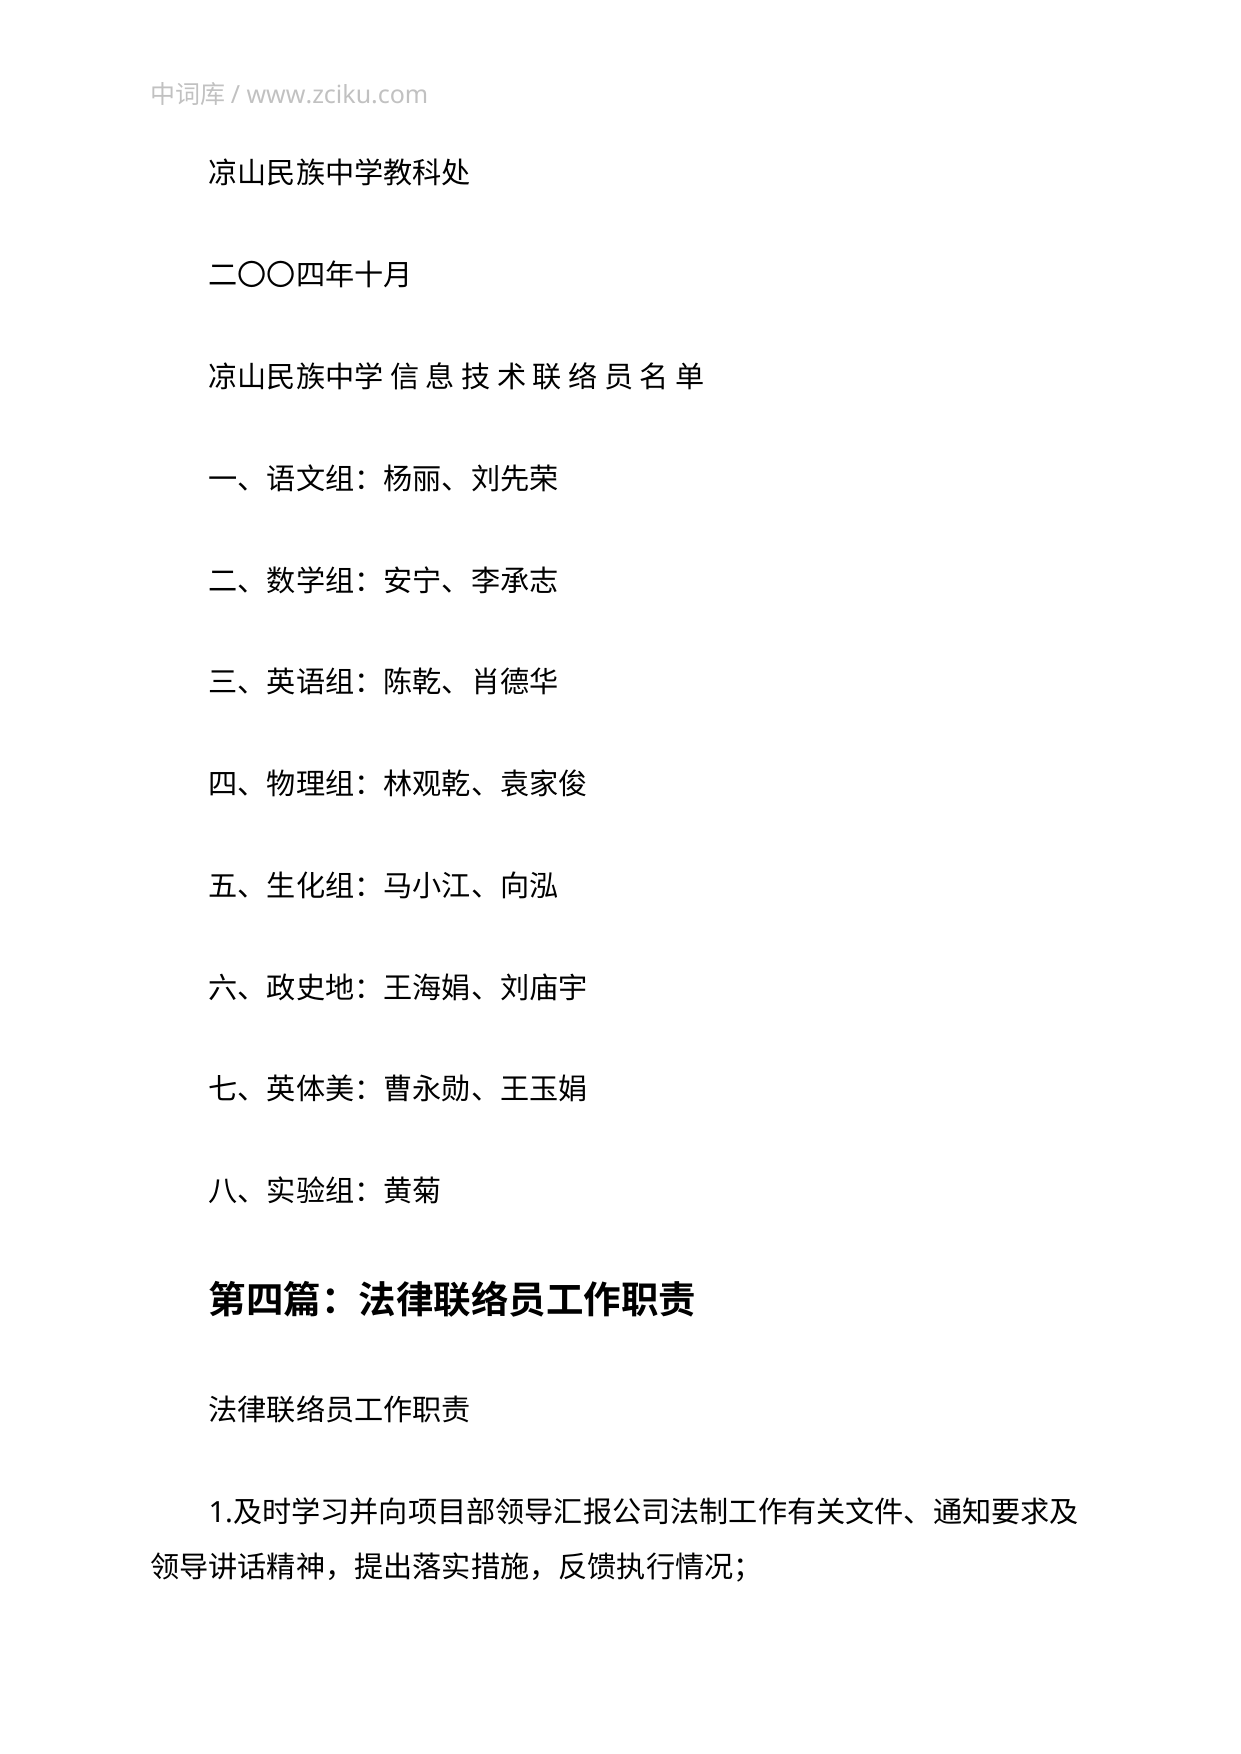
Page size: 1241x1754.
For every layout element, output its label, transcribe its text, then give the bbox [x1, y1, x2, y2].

text 凉山民族中学教科处 [150, 150, 1090, 192]
text 六、政史地：王海娟、刘庙宇 [150, 964, 1090, 1006]
text 一、语文组：杨丽、刘先荣 [150, 455, 1090, 498]
text 第四篇：法律联络员工作职责 [150, 1269, 1090, 1324]
text 八、实验组：黄菊 [150, 1168, 1090, 1210]
text 凉山民族中学 信 息 技 术 联 络 员 名 单 [150, 353, 1090, 396]
text 1.及时学习并向项目部领导汇报公司法制工作有关文件、通知要求及领导讲话精神，提出落实措施，反馈执行情况； [150, 1489, 1090, 1586]
text 四、物理组：林观乾、袁家俊 [150, 761, 1090, 803]
text 三、英语组：陈乾、肖德华 [150, 659, 1090, 701]
text 二、数学组：安宁、李承志 [150, 557, 1090, 599]
text 法律联络员工作职责 [150, 1387, 1090, 1429]
text 二〇〇四年十月 [150, 252, 1090, 294]
text 七、英体美：曹永勋、王玉娟 [150, 1066, 1090, 1108]
text 五、生化组：马小江、向泓 [150, 862, 1090, 905]
